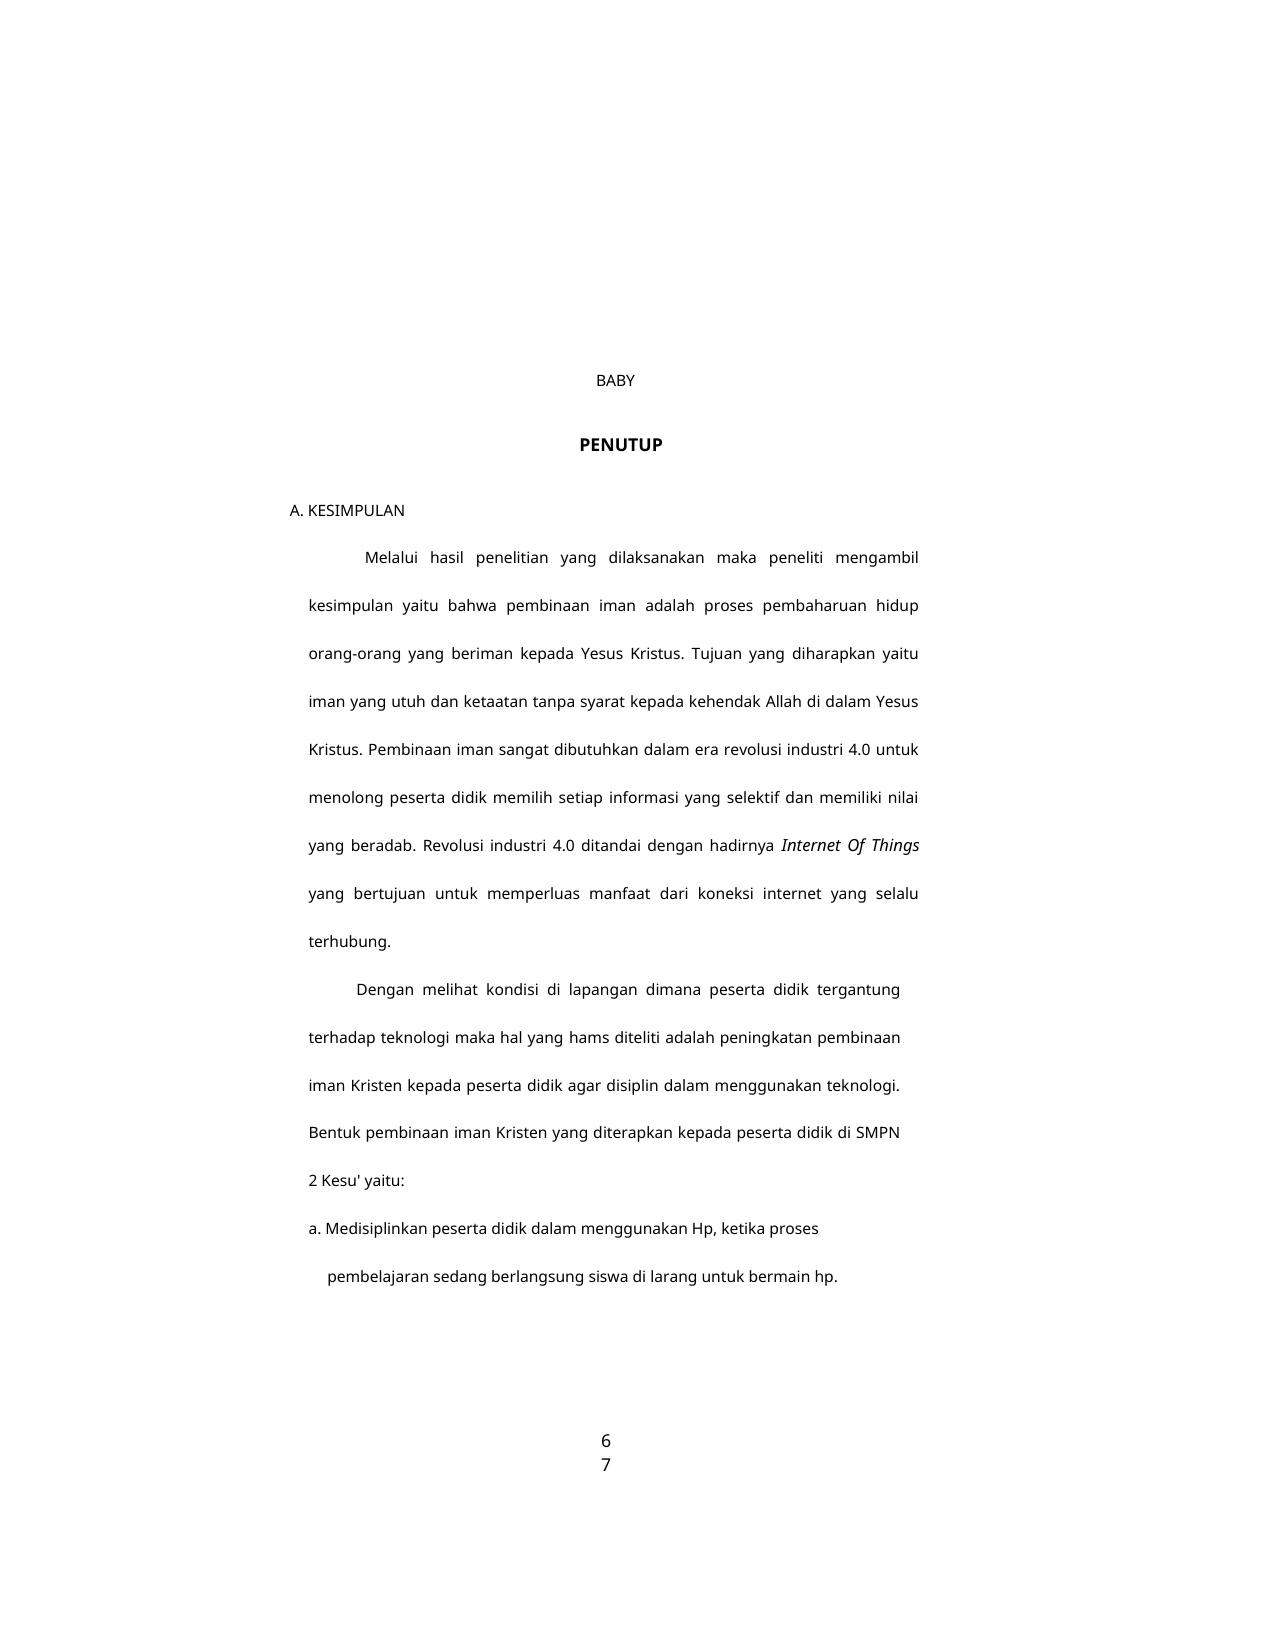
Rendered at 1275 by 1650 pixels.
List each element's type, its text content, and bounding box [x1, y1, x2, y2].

text A. KESIMPULAN [289, 504, 920, 520]
subtitle PENUTUP [579, 438, 920, 455]
text a. Medisiplinkan peserta didik dalam menggunakan Hp, ketika proses pembelajaran sedang berlangsung siswa di larang untuk bermain hp. [308, 1196, 920, 1292]
text BABY [596, 374, 920, 390]
text Dengan melihat kondisi di lapangan dimana peserta didik tergantung terhadap teknologi maka hal yang hams diteliti adalah peningkatan pembinaan iman Kristen kepada peserta didik agar disiplin dalam menggunakan teknologi. Bentuk pembinaan iman Kristen yang diterapkan kepada peserta didik di SMPN 2 Kesu' yaitu: [308, 957, 901, 1196]
text Melalui hasil penelitian yang dilaksanakan maka peneliti mengambil kesimpulan yaitu bahwa pembinaan iman adalah proses pembaharuan hidup orang-orang yang beriman kepada Yesus Kristus. Tujuan yang diharapkan yaitu iman yang utuh dan ketaatan tanpa syarat kepada kehendak Allah di dalam Yesus Kristus. Pembinaan iman sangat dibutuhkan dalam era revolusi industri 4.0 untuk menolong peserta didik memilih setiap informasi yang selektif dan memiliki nilai yang beradab. Revolusi industri 4.0 ditandai dengan hadirnya Internet Of Things yang bertujuan untuk memperluas manfaat dari koneksi internet yang selalu terhubung. [308, 526, 920, 957]
